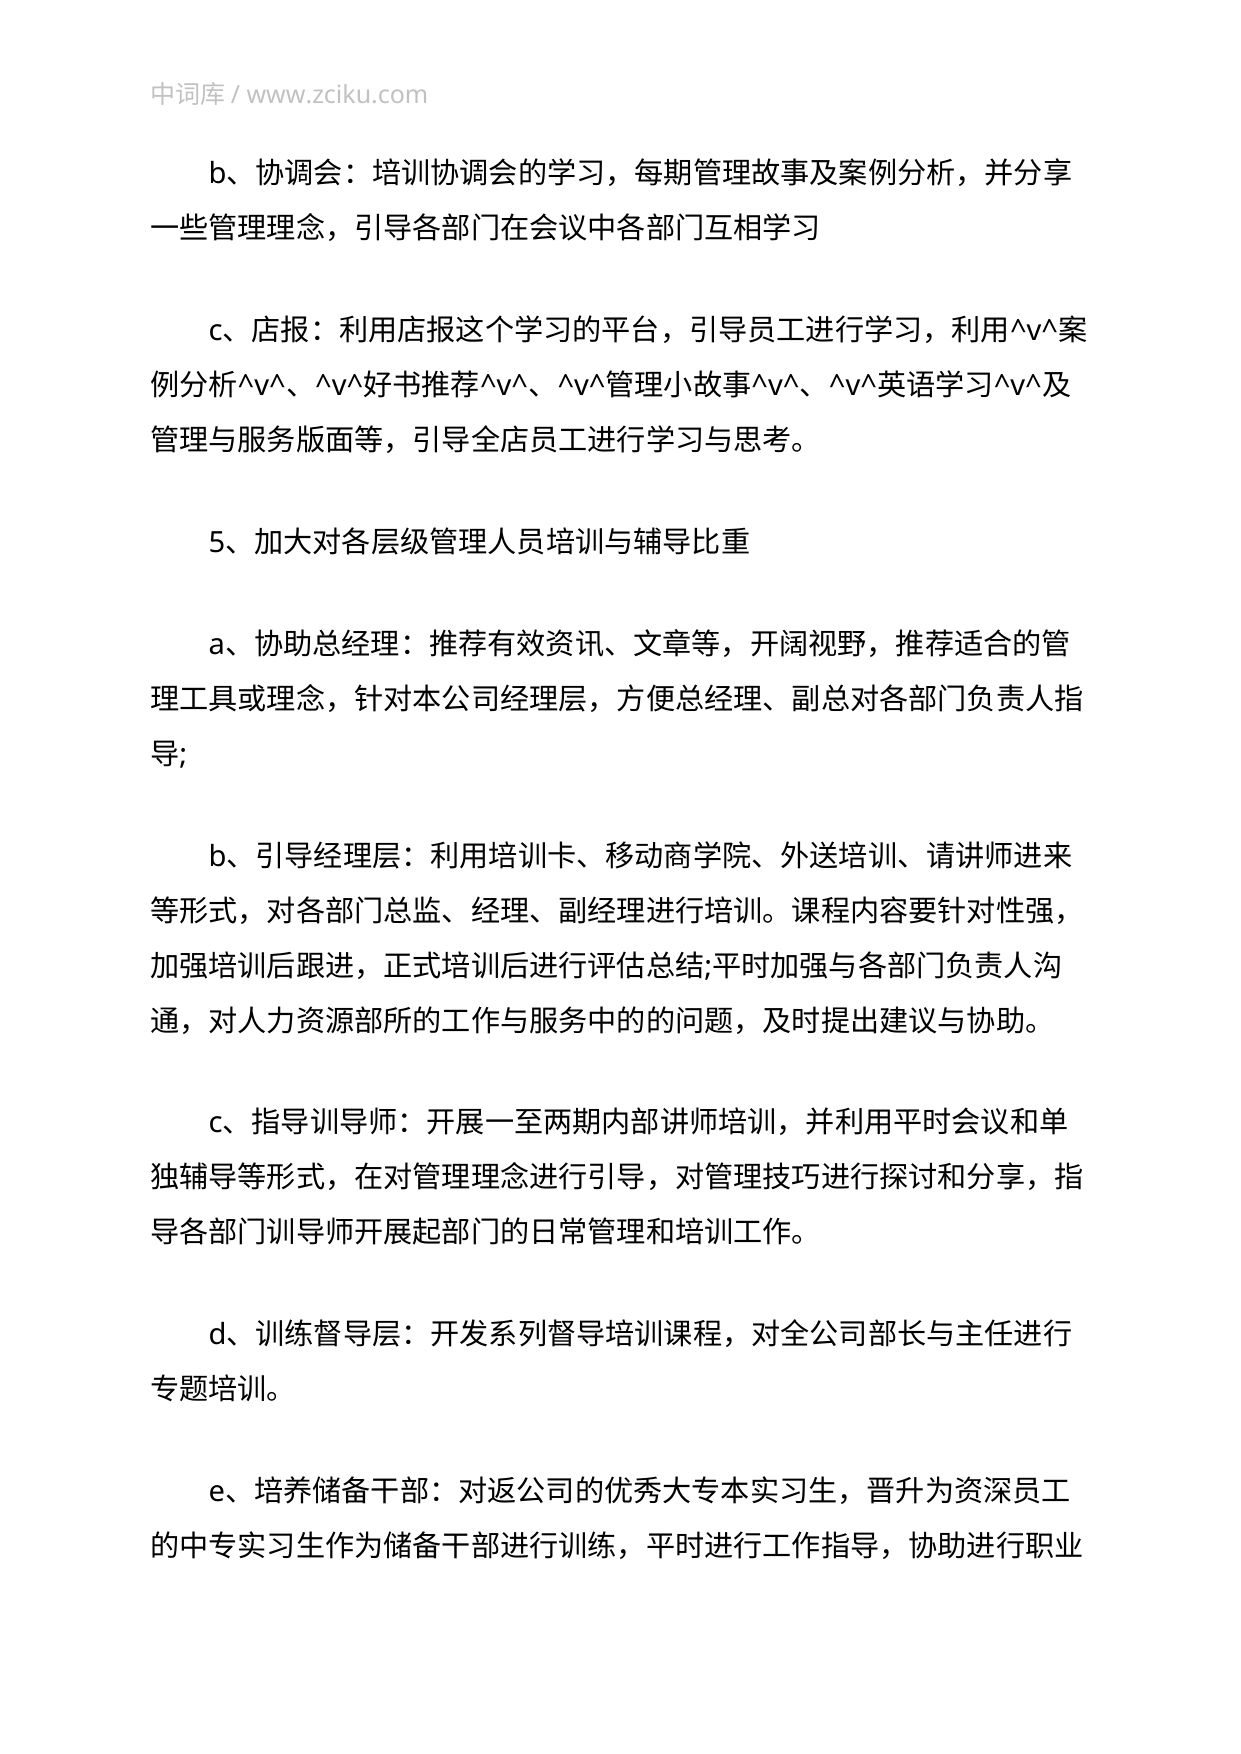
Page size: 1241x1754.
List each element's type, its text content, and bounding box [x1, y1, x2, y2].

text d、训练督导层：开发系列督导培训课程，对全公司部长与主任进行专题培训。 [150, 1311, 1090, 1408]
text b、协调会：培训协调会的学习，每期管理故事及案例分析，并分享一些管理理念，引导各部门在会议中各部门互相学习 [150, 150, 1090, 247]
text 5、加大对各层级管理人员培训与辅导比重 [150, 518, 1090, 561]
text c、店报：利用店报这个学习的平台，引导员工进行学习，利用^v^案例分析^v^、^v^好书推荐^v^、^v^管理小故事^v^、^v^英语学习^v^及管理与服务版面等，引导全店员工进行学习与思考。 [150, 307, 1090, 459]
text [150, 1467, 1090, 1565]
text c、指导训导师：开展一至两期内部讲师培训，并利用平时会议和单独辅导等形式，在对管理理念进行引导，对管理技巧进行探讨和分享，指导各部门训导师开展起部门的日常管理和培训工作。 [150, 1099, 1090, 1251]
text a、协助总经理：推荐有效资讯、文章等，开阔视野，推荐适合的管理工具或理念，针对本公司经理层，方便总经理、副总对各部门负责人指导; [150, 621, 1090, 773]
text b、引导经理层：利用培训卡、移动商学院、外送培训、请讲师进来等形式，对各部门总监、经理、副经理进行培训。课程内容要针对性强，加强培训后跟进，正式培训后进行评估总结;平时加强与各部门负责人沟通，对人力资源部所的工作与服务中的的问题，及时提出建议与协助。 [150, 832, 1090, 1039]
